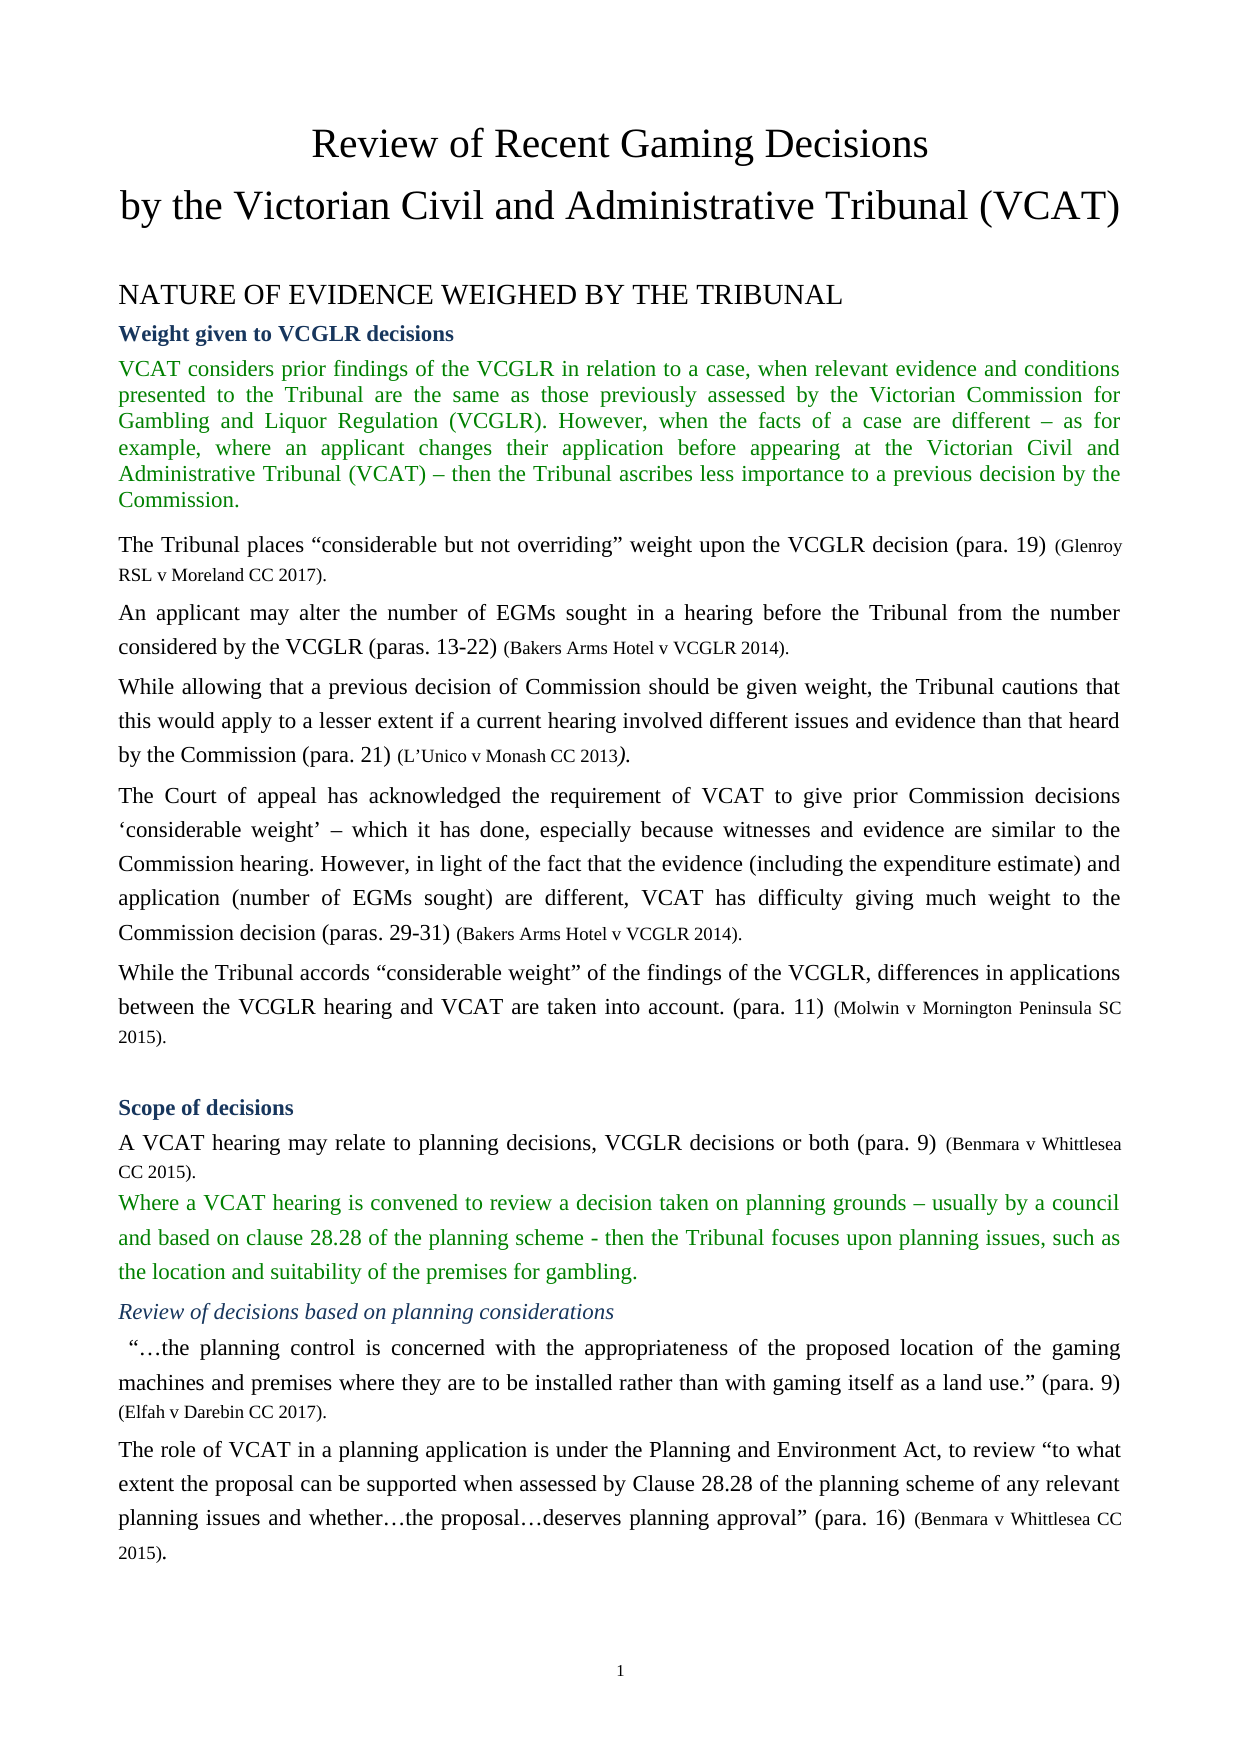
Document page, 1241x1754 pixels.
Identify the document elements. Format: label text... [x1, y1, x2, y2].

text Scope of decisions [118, 1094, 1122, 1121]
text While allowing that a previous decision of Commission should be given weight, the Tribunal cautions that this would apply to a lesser extent if a current hearing involved different issues and evidence than that heard by the Commission (para. 21) (L’Unico v Monash CC 2013). [118, 673, 1122, 768]
text Where a VCAT hearing is convened to review a decision taken on planning grounds – usually by a council and based on clause 28.28 of the planning scheme - then the Tribunal focuses upon planning issues, such as the location and suitability of the premises for gambling. [118, 1189, 1122, 1284]
text by the Victorian Civil and Administrative Tribunal (VCAT) [118, 180, 1122, 228]
text A VCAT hearing may relate to planning decisions, VCGLR decisions or both (para. 9) (Benmara v Whittlesea CC 2015). [118, 1128, 1122, 1183]
text VCAT considers prior findings of the VCGLR in relation to a case, when relevant evidence and conditions presented to the Tribunal are the same as those previously assessed by the Victorian Commission for Gambling and Liquor Regulation (VCGLR). However, when the facts of a case are different – as for example, where an applicant changes their application before appearing at the Victorian Civil and Administrative Tribunal (VCAT) – then the Tribunal ascribes less importance to a previous decision by the Commission. [118, 354, 1122, 513]
text The Court of appeal has acknowledged the requirement of VCAT to give prior Commission decisions ‘considerable weight’ – which it has done, especially because witnesses and evidence are similar to the Commission hearing. However, in light of the fact that the evidence (including the expenditure estimate) and application (number of EGMs sought) are different, VCAT has difficulty giving much weight to the Commission decision (paras. 29-31) (Bakers Arms Hotel v VCGLR 2014). [118, 782, 1122, 945]
text Review of decisions based on planning considerations [118, 1298, 1122, 1324]
text Weight given to VCGLR decisions [118, 320, 1122, 347]
text The role of VCAT in a planning application is under the Planning and Environment Act, to review “to what extent the proposal can be supported when assessed by Clause 28.28 of the planning scheme of any relevant planning issues and whether…the proposal…deserves planning approval” (para. 16) (Benmara v Whittlesea CC 2015). [118, 1436, 1122, 1564]
text The Tribunal places “considerable but not overriding” weight upon the VCGLR decision (para. 19) (Glenroy RSL v Moreland CC 2017). [118, 531, 1122, 586]
text An applicant may alter the number of EGMs sought in a hearing before the Tribunal from the number considered by the VCGLR (paras. 13-22) (Bakers Arms Hotel v VCGLR 2014). [118, 598, 1122, 659]
text Review of Recent Gaming Decisions [118, 118, 1122, 166]
text “…the planning control is concerned with the appropriateness of the proposed location of the gaming machines and premises where they are to be installed rather than with gaming itself as a land use.” (para. 9) (Elfah v Darebin CC 2017). [118, 1334, 1122, 1423]
text NATURE OF EVIDENCE WEIGHED BY THE TRIBUNAL [118, 277, 1122, 310]
text While the Tribunal accords “considerable weight” of the findings of the VCGLR, differences in applications between the VCGLR hearing and VCAT are taken into account. (para. 11) (Molwin v Mornington Peninsula SC 2015). [118, 959, 1122, 1047]
